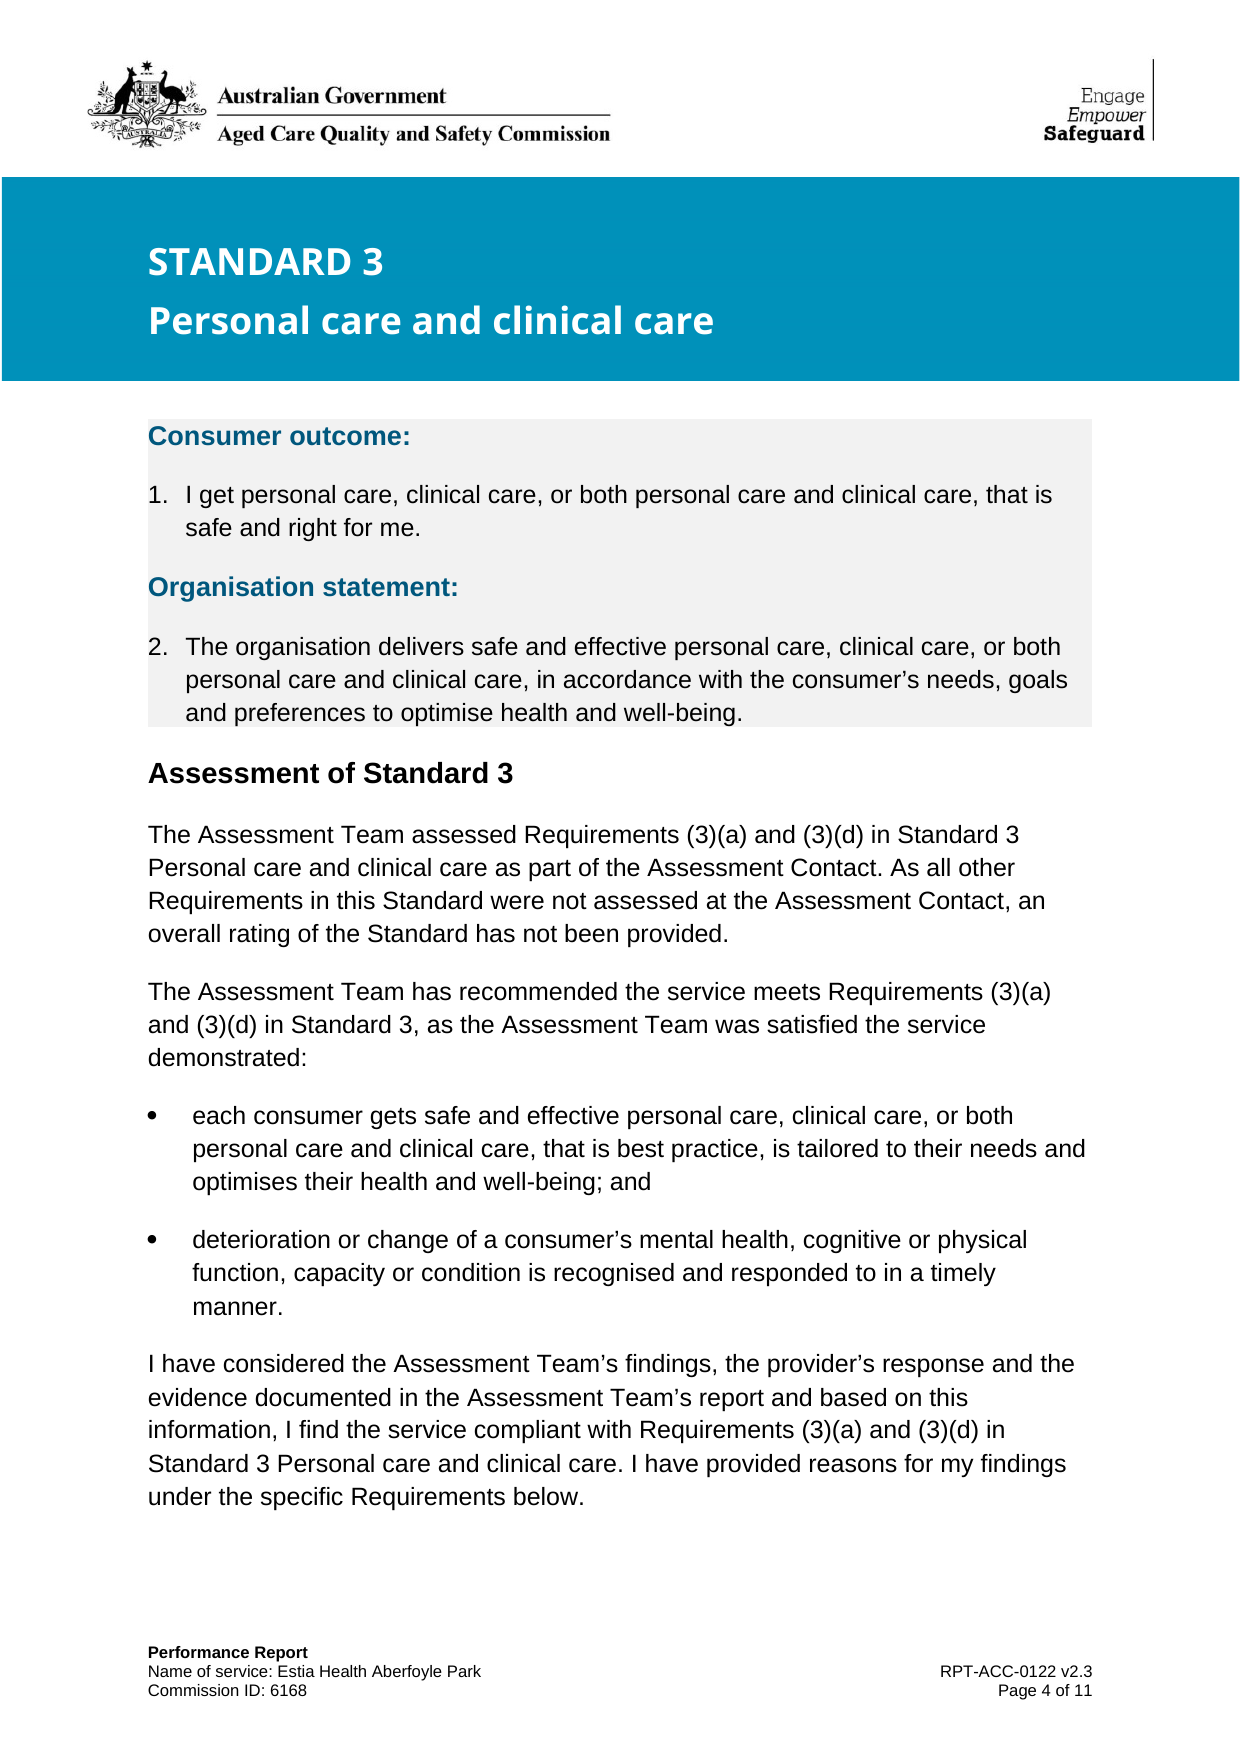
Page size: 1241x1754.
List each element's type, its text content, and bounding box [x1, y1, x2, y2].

list I get personal care, clinical care, or both personal care and clinical care, that is safe and right for me. [148, 480, 1092, 542]
picture [1, 0, 1241, 169]
list each consumer gets safe and effective personal care, clinical care, or both personal care and clinical care, that is best practice, is tailored to their needs and optimises their health and well-being; and [148, 1101, 1092, 1196]
subtitle Organisation statement: [148, 571, 1092, 603]
subtitle STANDARD 3 Personal care and clinical care [148, 236, 1092, 345]
list deterioration or change of a consumer’s mental health, cognitive or physical function, capacity or condition is recognised and responded to in a timely manner. [148, 1225, 1092, 1320]
subtitle Consumer outcome: [148, 419, 1092, 451]
subtitle Assessment of Standard 3 [148, 756, 1092, 790]
list The organisation delivers safe and effective personal care, clinical care, or both personal care and clinical care, in accordance with the consumer’s needs, goals and preferences to optimise health and well-being. [148, 632, 1092, 727]
text I have considered the Assessment Team’s findings, the provider’s response and the evidence documented in the Assessment Team’s report and based on this information, I find the service compliant with Requirements (3)(a) and (3)(d) in Standard 3 Personal care and clinical care. I have provided reasons for my findings under the specific Requirements below. [148, 1349, 1092, 1510]
text The Assessment Team assessed Requirements (3)(a) and (3)(d) in Standard 3 Personal care and clinical care as part of the Assessment Contact. As all other Requirements in this Standard were not assessed at the Assessment Contact, an overall rating of the Standard has not been provided. [148, 820, 1092, 948]
text The Assessment Team has recommended the service meets Requirements (3)(a) and (3)(d) in Standard 3, as the Assessment Team was satisfied the service demonstrated: [148, 977, 1092, 1072]
